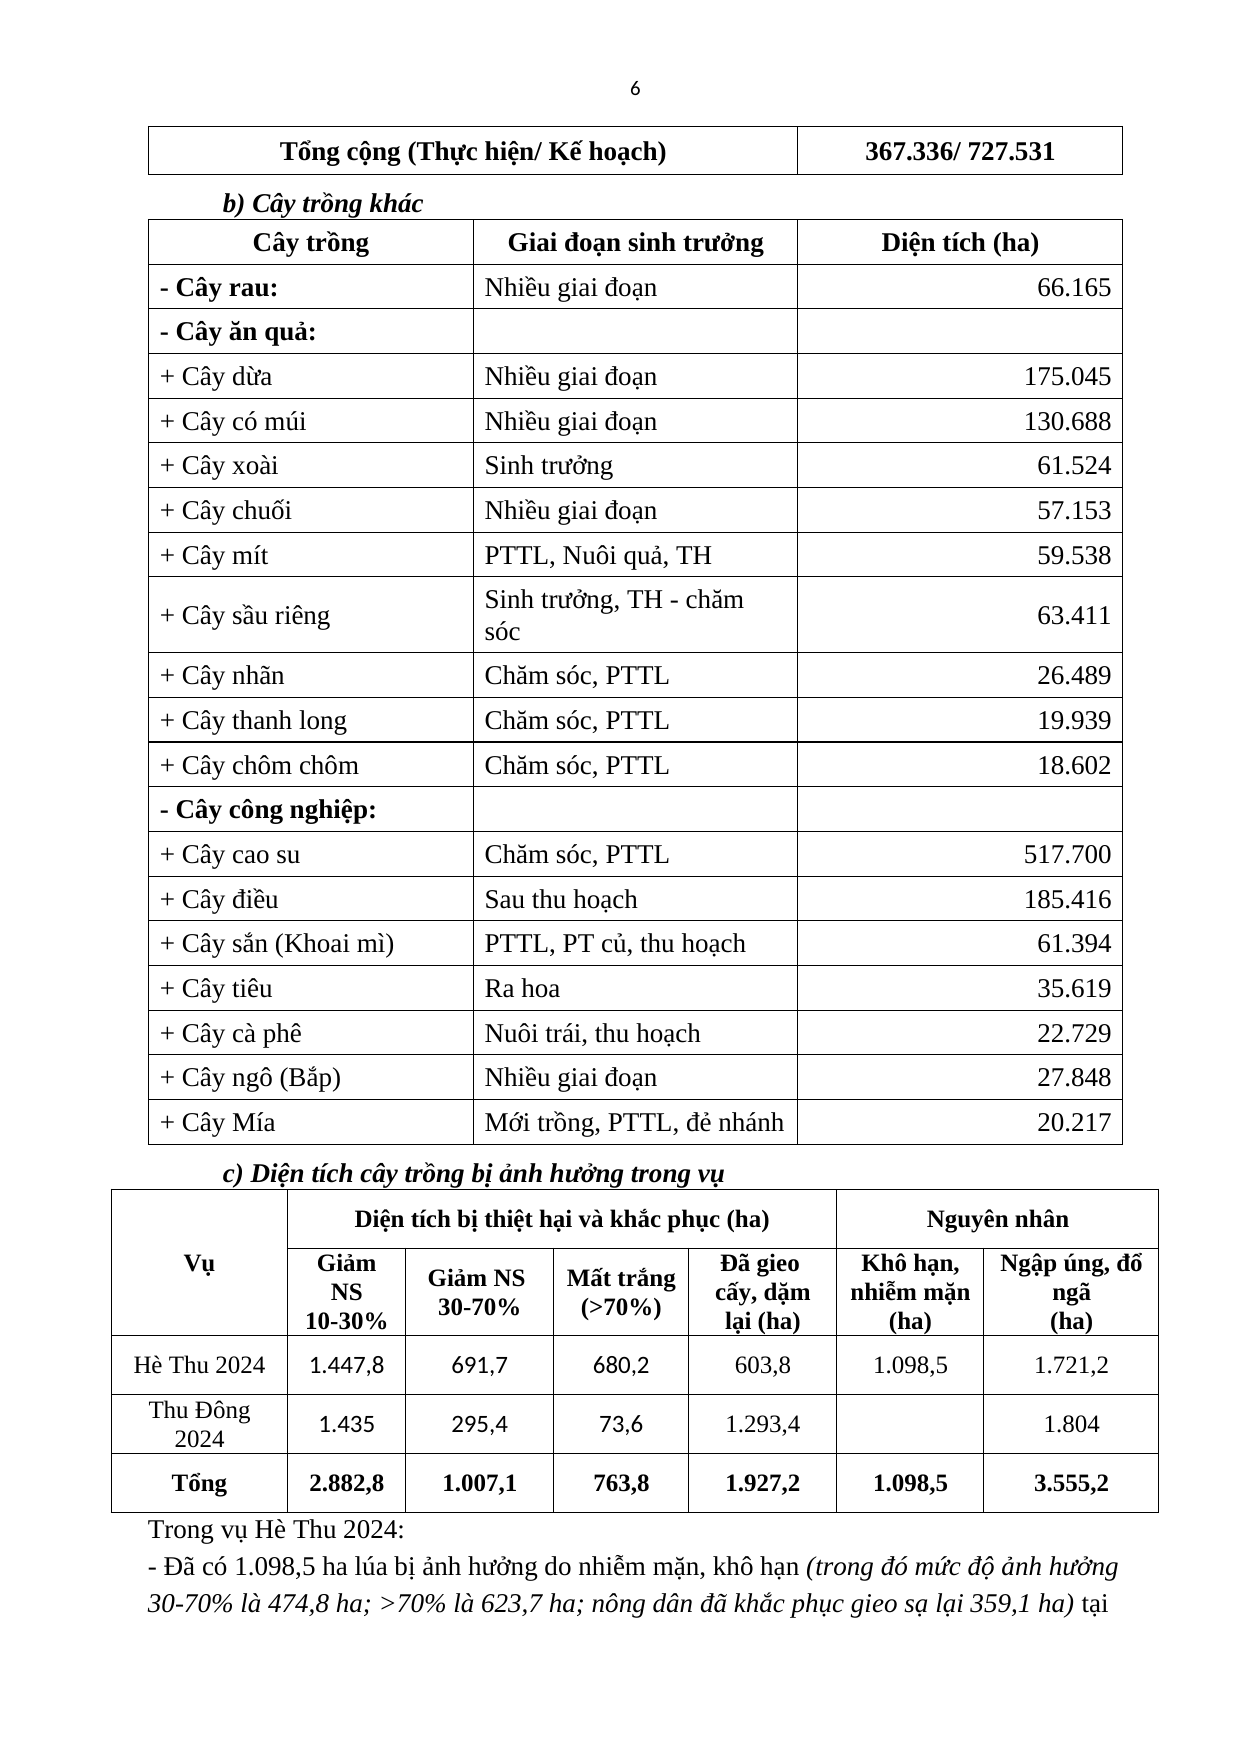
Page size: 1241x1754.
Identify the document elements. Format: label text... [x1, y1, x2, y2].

table_cell Mất trắng (>70%) [554, 1249, 688, 1335]
table_cell Giảm NS 30-70% [406, 1249, 553, 1335]
table_header Cây trồng [149, 220, 473, 263]
table_cell Giảm NS 10-30% [288, 1249, 405, 1335]
table_cell Hè Thu 2024 [112, 1336, 287, 1394]
table_cell + Cây điều [149, 877, 473, 920]
table_cell Chăm sóc, PTTL [474, 698, 797, 741]
table_header Nguyên nhân [837, 1190, 1158, 1247]
table_cell 185.416 [798, 877, 1122, 920]
table_cell + Cây cà phê [149, 1011, 473, 1054]
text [148, 1550, 1122, 1619]
table_cell 20.217 [798, 1100, 1122, 1144]
table_cell Thu Đông 2024 [112, 1395, 287, 1453]
table_cell 1.007,1 [406, 1454, 553, 1512]
table_cell [837, 1395, 983, 1453]
table_cell Nhiều giai đoạn [474, 1055, 797, 1099]
table_cell Mới trồng, PTTL, đẻ nhánh [474, 1100, 797, 1144]
table_cell [798, 309, 1122, 353]
table_cell 57.153 [798, 488, 1122, 532]
table_cell Chăm sóc, PTTL [474, 653, 797, 697]
table_cell 1.435 [288, 1395, 405, 1453]
table_cell Nhiều giai đoạn [474, 265, 797, 308]
table_cell + Cây xoài [149, 443, 473, 487]
table_cell 61.524 [798, 443, 1122, 487]
table_cell Chăm sóc, PTTL [474, 743, 797, 786]
table_cell 59.538 [798, 533, 1122, 576]
table_cell 27.848 [798, 1055, 1122, 1099]
table_cell Nuôi trái, thu hoạch [474, 1011, 797, 1054]
table_cell 66.165 [798, 265, 1122, 308]
table_header Giai đoạn sinh trưởng [474, 220, 797, 263]
table_cell - Cây ăn quả: [149, 309, 473, 353]
table_cell 691,7 [406, 1336, 553, 1394]
table_cell Tổng cộng (Thực hiện/ Kế hoạch) [149, 127, 797, 174]
table_cell Ngập úng, đổ ngã (ha) [984, 1249, 1158, 1335]
table_cell 295,4 [406, 1395, 553, 1453]
table_cell Sinh trưởng [474, 443, 797, 487]
table_cell [474, 309, 797, 353]
table_cell + Cây có múi [149, 399, 473, 442]
table_cell PTTL, PT củ, thu hoạch [474, 921, 797, 965]
table_cell 26.489 [798, 653, 1122, 697]
table_cell 63.411 [798, 577, 1122, 652]
table_cell 130.688 [798, 399, 1122, 442]
text c) Diện tích cây trồng bị ảnh hưởng trong vụ [148, 1157, 1122, 1188]
table_cell 680,2 [554, 1336, 688, 1394]
table_header Diện tích bị thiệt hại và khắc phục (ha) [288, 1190, 836, 1247]
table_cell + Cây mít [149, 533, 473, 576]
table_cell Nhiều giai đoạn [474, 488, 797, 532]
table_cell + Cây thanh long [149, 698, 473, 741]
table_cell Khô hạn, nhiễm mặn (ha) [837, 1249, 983, 1335]
table_cell Tổng [112, 1454, 287, 1512]
table_cell 1.293,4 [689, 1395, 836, 1453]
table_cell + Cây Mía [149, 1100, 473, 1144]
table_cell [474, 787, 797, 831]
table_cell 1.804 [984, 1395, 1158, 1453]
text b) Cây trồng khác [148, 187, 1122, 219]
table_cell + Cây ngô (Bắp) [149, 1055, 473, 1099]
table_cell Sau thu hoạch [474, 877, 797, 920]
table_cell + Cây nhãn [149, 653, 473, 697]
table_cell 73,6 [554, 1395, 688, 1453]
table_cell [798, 787, 1122, 831]
table_cell Nhiều giai đoạn [474, 399, 797, 442]
table_cell - Cây công nghiệp: [149, 787, 473, 831]
table_cell 1.721,2 [984, 1336, 1158, 1394]
table_cell 1.447,8 [288, 1336, 405, 1394]
table_cell 1.098,5 [837, 1336, 983, 1394]
table_cell 35.619 [798, 966, 1122, 1009]
table_cell 1.927,2 [689, 1454, 836, 1512]
table_cell Chăm sóc, PTTL [474, 832, 797, 876]
table_cell PTTL, Nuôi quả, TH [474, 533, 797, 576]
table_cell Nhiều giai đoạn [474, 354, 797, 397]
table_cell + Cây tiêu [149, 966, 473, 1009]
table_header Diện tích (ha) [798, 220, 1122, 263]
table_cell 61.394 [798, 921, 1122, 965]
table_cell 22.729 [798, 1011, 1122, 1054]
table_cell + Cây chuối [149, 488, 473, 532]
table_cell Đã gieo cấy, dặm lại (ha) [689, 1249, 836, 1335]
table_cell 19.939 [798, 698, 1122, 741]
table_cell 175.045 [798, 354, 1122, 397]
table_cell 2.882,8 [288, 1454, 405, 1512]
table_cell + Cây cao su [149, 832, 473, 876]
table_cell 3.555,2 [984, 1454, 1158, 1512]
table_cell + Cây sắn (Khoai mì) [149, 921, 473, 965]
text Trong vụ Hè Thu 2024: [148, 1513, 1122, 1544]
table_cell 603,8 [689, 1336, 836, 1394]
table_cell 763,8 [554, 1454, 688, 1512]
table_cell 517.700 [798, 832, 1122, 876]
table_cell + Cây sầu riêng [149, 577, 473, 652]
table_cell Ra hoa [474, 966, 797, 1009]
table_cell Sinh trưởng, TH - chăm sóc [474, 577, 797, 652]
table_cell - Cây rau: [149, 265, 473, 308]
table_cell 1.098,5 [837, 1454, 983, 1512]
table_header Vụ [112, 1190, 287, 1335]
table_cell + Cây chôm chôm [149, 743, 473, 786]
table_cell 18.602 [798, 743, 1122, 786]
table_cell 367.336/ 727.531 [798, 127, 1122, 174]
table_cell + Cây dừa [149, 354, 473, 397]
